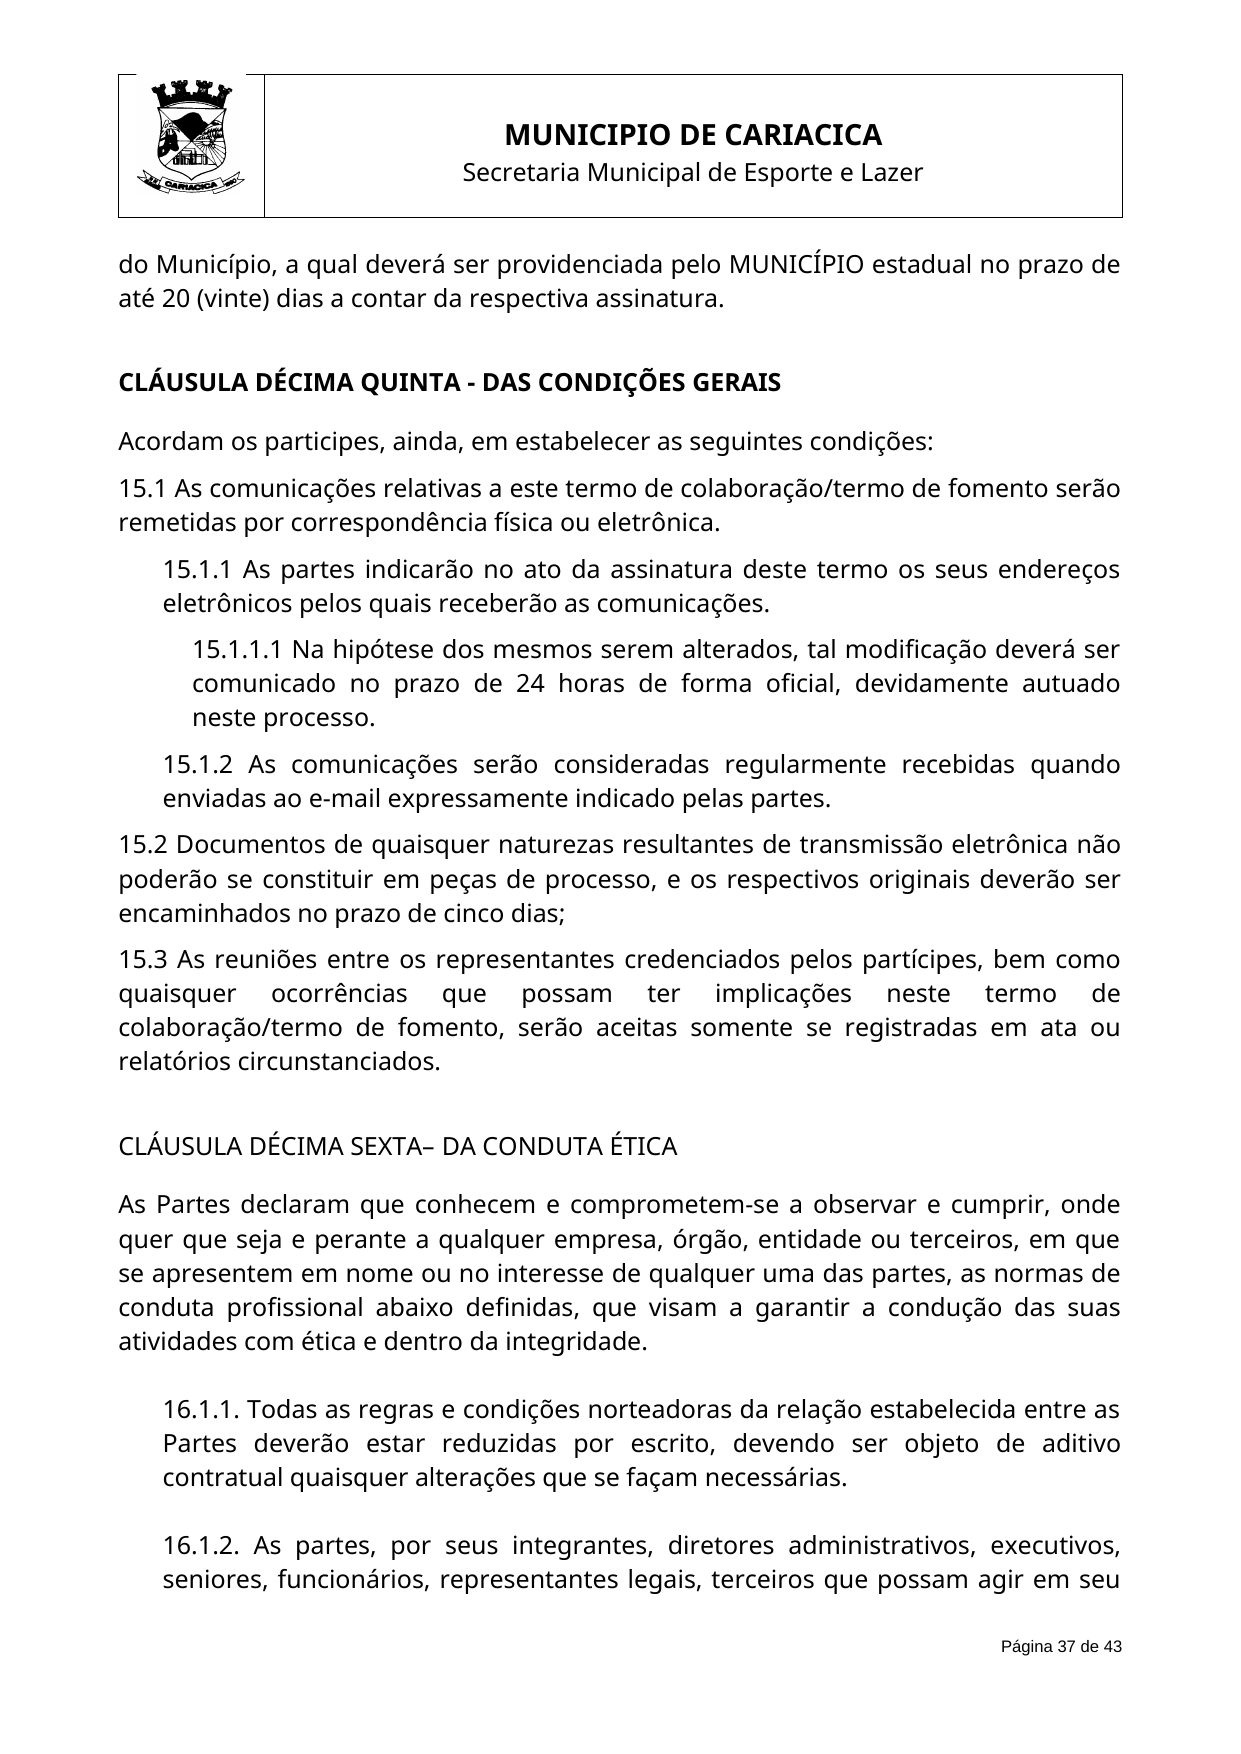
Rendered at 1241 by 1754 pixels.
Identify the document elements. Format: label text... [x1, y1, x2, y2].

text 15.1.1 As partes indicarão no ato da assinatura deste termo os seus endereços eletrônicos pelos quais receberão as comunicações. [162, 551, 1122, 619]
text 15.2 Documentos de quaisquer naturezas resultantes de transmissão eletrônica não poderão se constituir em peças de processo, e os respectivos originais deverão ser encaminhados no prazo de cinco dias; [118, 827, 1122, 929]
text 15.1.2 As comunicações serão consideradas regularmente recebidas quando enviadas ao e-mail expressamente indicado pelas partes. [162, 747, 1122, 815]
text Acordam os participes, ainda, em estabelecer as seguintes condições: [118, 424, 1122, 458]
text 15.1.1.1 Na hipótese dos mesmos serem alterados, tal modificação deverá ser comunicado no prazo de 24 horas de forma oficial, devidamente autuado neste processo. [192, 632, 1122, 734]
text As Partes declaram que conhecem e comprometem-se a observar e cumprir, onde quer que seja e perante a qualquer empresa, órgão, entidade ou terceiros, em que se apresentem em nome ou no interesse de qualquer uma das partes, as normas de conduta profissional abaixo definidas, que visam a garantir a condução das suas atividades com ética e dentro da integridade. [118, 1187, 1122, 1357]
text 15.3 As reuniões entre os representantes credenciados pelos partícipes, bem como quaisquer ocorrências que possam ter implicações neste termo de colaboração/termo de fomento, serão aceitas somente se registradas em ata ou relatórios circunstanciados. [118, 942, 1122, 1078]
text CLÁUSULA DÉCIMA QUINTA - DAS CONDIÇÕES GERAIS [118, 365, 1122, 399]
picture [136, 74, 246, 197]
text 16.1.1. Todas as regras e condições norteadoras da relação estabelecida entre as Partes deverão estar reduzidas por escrito, devendo ser objeto de aditivo contratual quaisquer alterações que se façam necessárias. [162, 1392, 1122, 1494]
text CLÁUSULA DÉCIMA SEXTA– DA CONDUTA ÉTICA [118, 1128, 1122, 1162]
text 15.1 As comunicações relativas a este termo de colaboração/termo de fomento serão remetidas por correspondência física ou eletrônica. [118, 471, 1122, 539]
